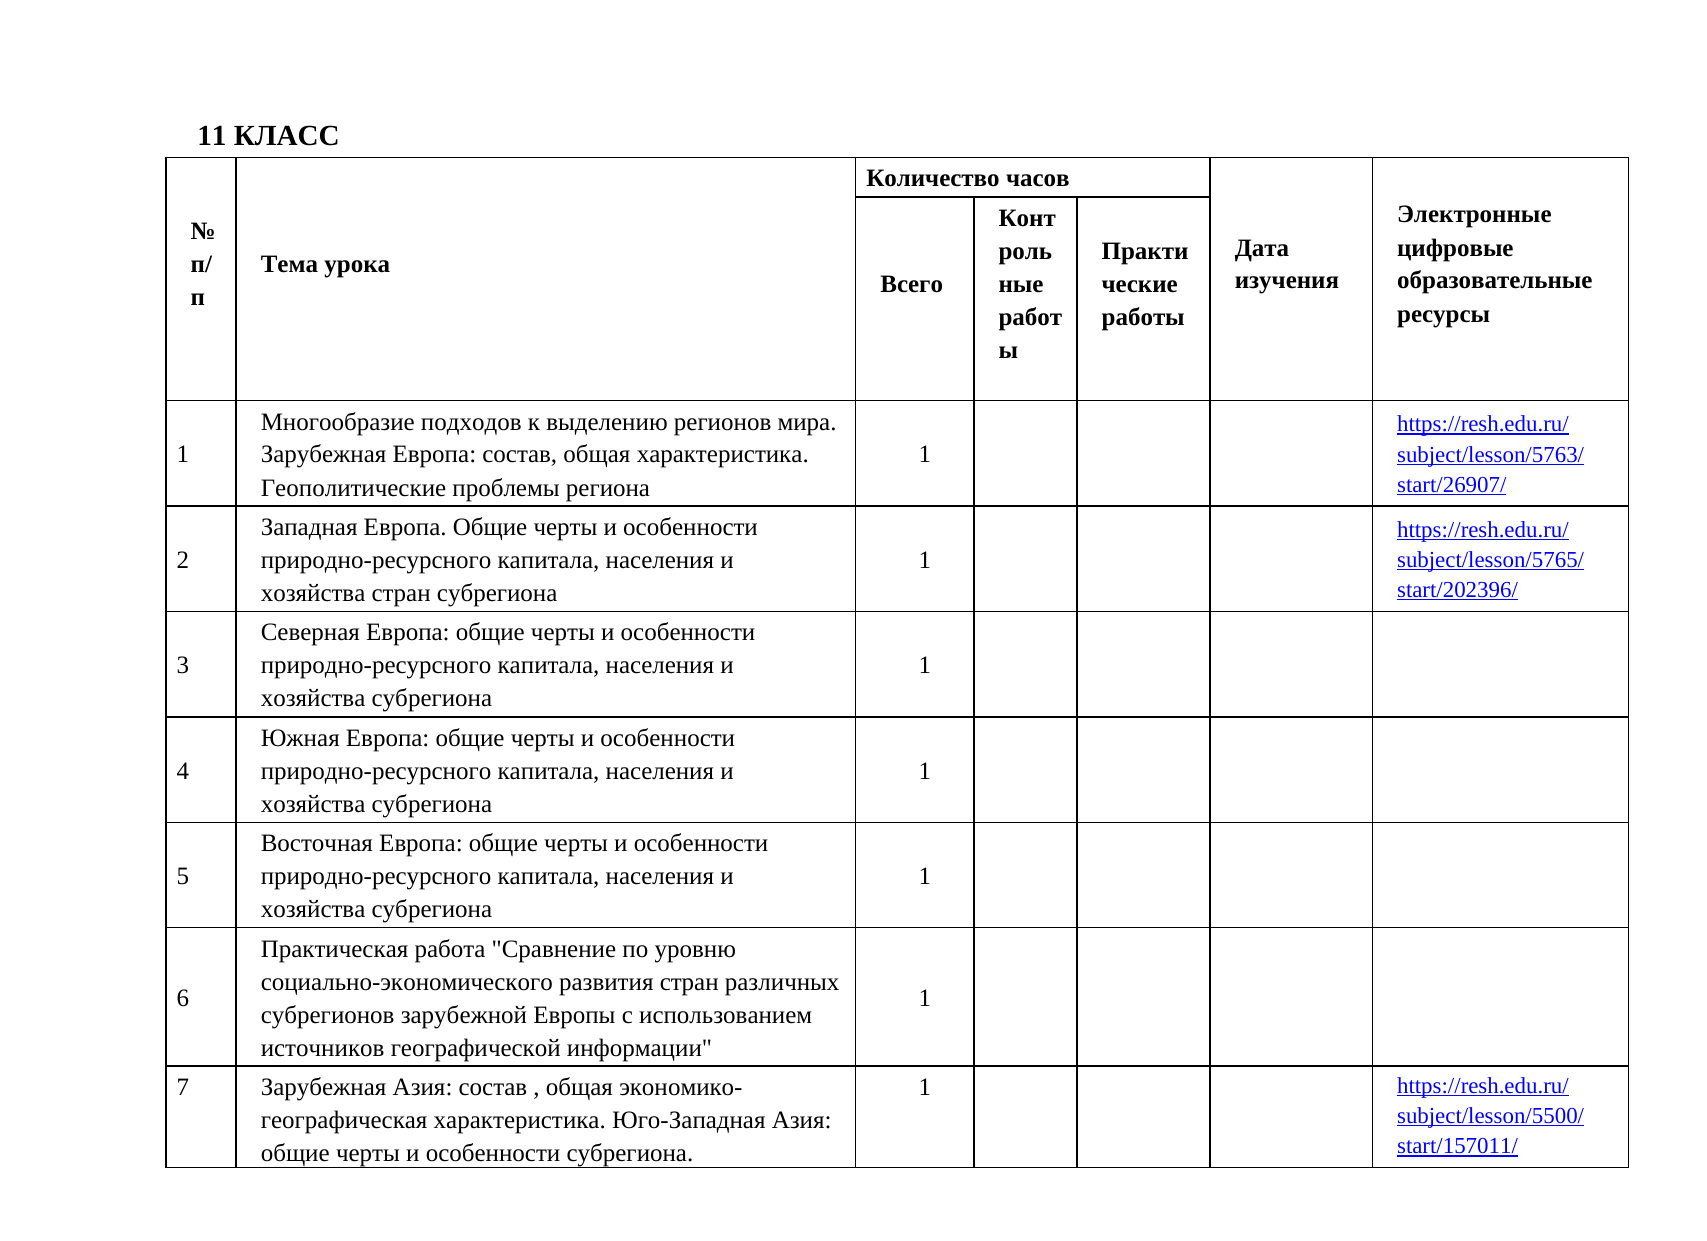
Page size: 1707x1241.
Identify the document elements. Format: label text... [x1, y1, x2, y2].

table_cell 1 [167, 401, 235, 505]
table_cell 7 [167, 1067, 235, 1167]
table_cell 1 [856, 401, 973, 505]
table_cell [1078, 718, 1209, 821]
table_cell Всего [856, 198, 973, 400]
table_cell [1373, 612, 1628, 716]
table_cell 2 [167, 507, 235, 611]
table_cell 1 [856, 1067, 973, 1167]
table_cell [1078, 612, 1209, 716]
table_cell 3 [167, 612, 235, 716]
table_cell Практические работы [1078, 198, 1209, 400]
table_cell 1 [856, 928, 973, 1065]
table_header Электронные цифровые образовательные ресурсы [1373, 158, 1628, 400]
table_cell Северная Европа: общие черты и особенности природно-ресурсного капитала, населения и хозяйства субрегиона [237, 612, 855, 716]
table_header Количество часов [856, 158, 1209, 196]
table_header Дата изучения [1211, 158, 1372, 400]
table_cell 5 [167, 823, 235, 927]
table_cell [1211, 401, 1372, 505]
table_cell [975, 823, 1076, 927]
table_cell [975, 612, 1076, 716]
table_cell 6 [167, 928, 235, 1065]
table_cell [1078, 507, 1209, 611]
table_cell [1078, 1067, 1209, 1167]
table_cell [1078, 401, 1209, 505]
table_cell [975, 401, 1076, 505]
table_cell [975, 507, 1076, 611]
table_cell Западная Европа. Общие черты и особенности природно-ресурсного капитала, населения и хозяйства стран субрегиона [237, 507, 855, 611]
table_cell https://resh.edu.ru/subject/lesson/5763/start/26907/ [1373, 401, 1628, 505]
table_cell [975, 928, 1076, 1065]
table_cell [975, 1067, 1076, 1167]
table_cell [1373, 928, 1628, 1065]
table_cell 1 [856, 507, 973, 611]
table_cell Восточная Европа: общие черты и особенности природно-ресурсного капитала, населения и хозяйства субрегиона [237, 823, 855, 927]
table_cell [1373, 1067, 1628, 1167]
table_cell 4 [167, 718, 235, 821]
table_cell [975, 718, 1076, 821]
table_header № п/п [167, 158, 235, 400]
table_cell [1211, 1067, 1372, 1167]
table_cell [1211, 823, 1372, 927]
table_cell [1373, 718, 1628, 821]
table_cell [237, 1067, 855, 1167]
table_cell 1 [856, 718, 973, 821]
table_cell 1 [856, 823, 973, 927]
table_cell [1078, 823, 1209, 927]
table_cell Многообразие подходов к выделению регионов мира. Зарубежная Европа: состав, общая характеристика. Геополитические проблемы региона [237, 401, 855, 505]
table_cell [1373, 823, 1628, 927]
table_cell Южная Европа: общие черты и особенности природно-ресурсного капитала, населения и хозяйства субрегиона [237, 718, 855, 821]
text 11 КЛАСС [190, 118, 1618, 152]
table_cell [1211, 612, 1372, 716]
table_header Тема урока [237, 158, 855, 400]
table_cell [1211, 718, 1372, 821]
table_cell 1 [856, 612, 973, 716]
table_cell Практическая работа "Сравнение по уровню социально-экономического развития стран различных субрегионов зарубежной Европы с использованием источников географической информации" [237, 928, 855, 1065]
table_cell [1211, 507, 1372, 611]
table_cell [1211, 928, 1372, 1065]
table_cell https://resh.edu.ru/subject/lesson/5765/start/202396/ [1373, 507, 1628, 611]
table_cell Контрольные работы [975, 198, 1076, 400]
table_cell [1078, 928, 1209, 1065]
